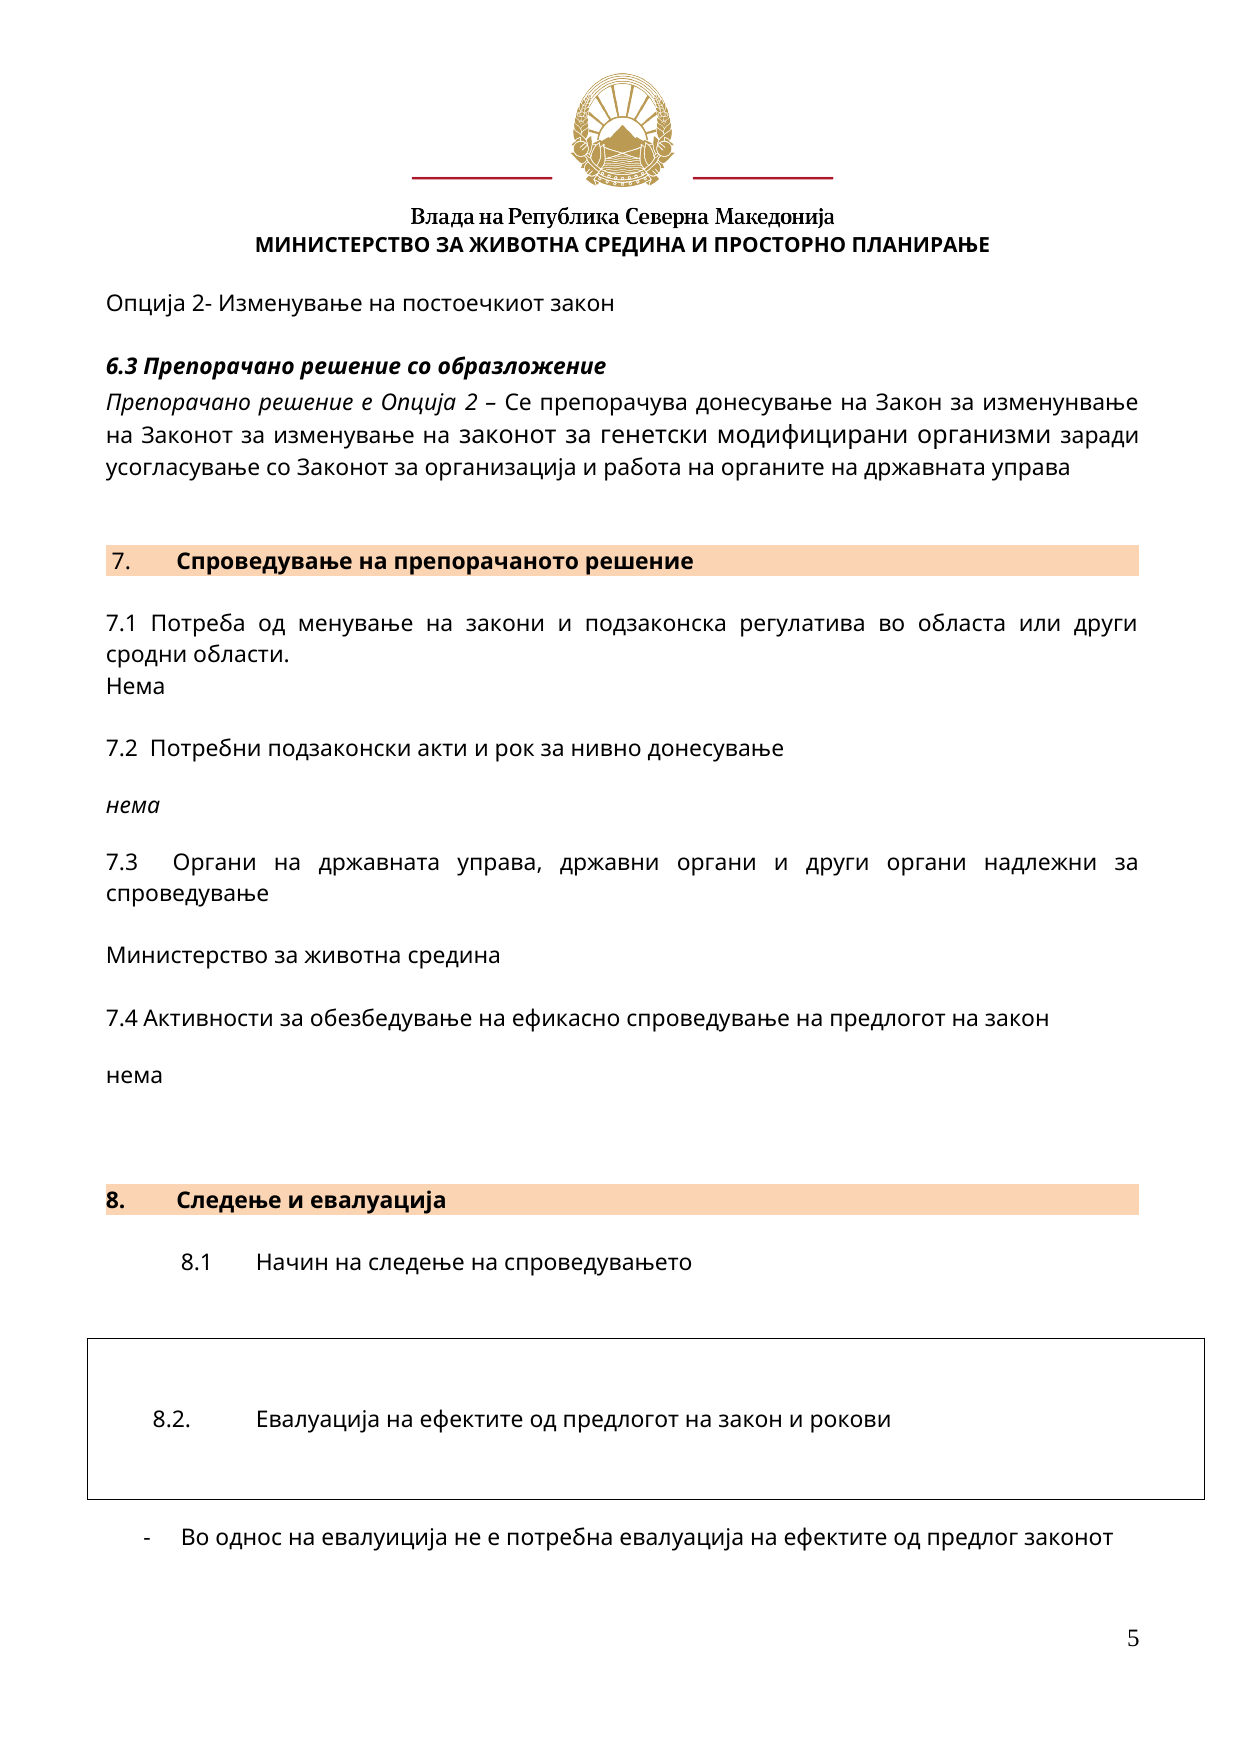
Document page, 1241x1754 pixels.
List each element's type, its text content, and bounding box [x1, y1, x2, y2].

text 7.1 Потреба од менување на закони и подзаконска регулатива во областа или други сродни области. [106, 607, 1139, 670]
text Нема [106, 670, 1139, 701]
text Министерство за животна средина [106, 939, 1139, 971]
list Евалуација на ефектите од предлогот на закон и рокови [88, 1339, 1204, 1499]
text 7. Спроведување на препорачаното решение [106, 545, 1139, 576]
text 8. Следење и евалуација [106, 1184, 1139, 1215]
list Препорачано решение со образложение [106, 350, 1139, 381]
list Во однос на евалуиција не е потребна евалуација на ефектите од предлог законот [143, 1521, 1139, 1552]
text нема [106, 789, 1139, 820]
text нема [106, 1059, 1139, 1090]
text 7.2 Потребни подзаконски акти и рок за нивно донесување [106, 732, 1139, 763]
text Опција 2- Изменување на постоечкиот закон [106, 287, 1139, 318]
picture [410, 73, 835, 230]
text Препорачано решение е Опција 2 – Се препорачува донесување на Закон за изменунвање на Законот за изменување на законот за генетски модифицирани организми заради усогласување со Законот за организација и работа на органите на државната управа [106, 386, 1139, 482]
list Активности за обезбедување на ефикасно спроведување на предлогот на закон [106, 1002, 1139, 1033]
text 8.1 Начин на следење на спроведувањето [181, 1246, 1139, 1277]
text 7.3 Органи на државната управа, државни органи и други органи надлежни за спроведување [106, 846, 1139, 908]
